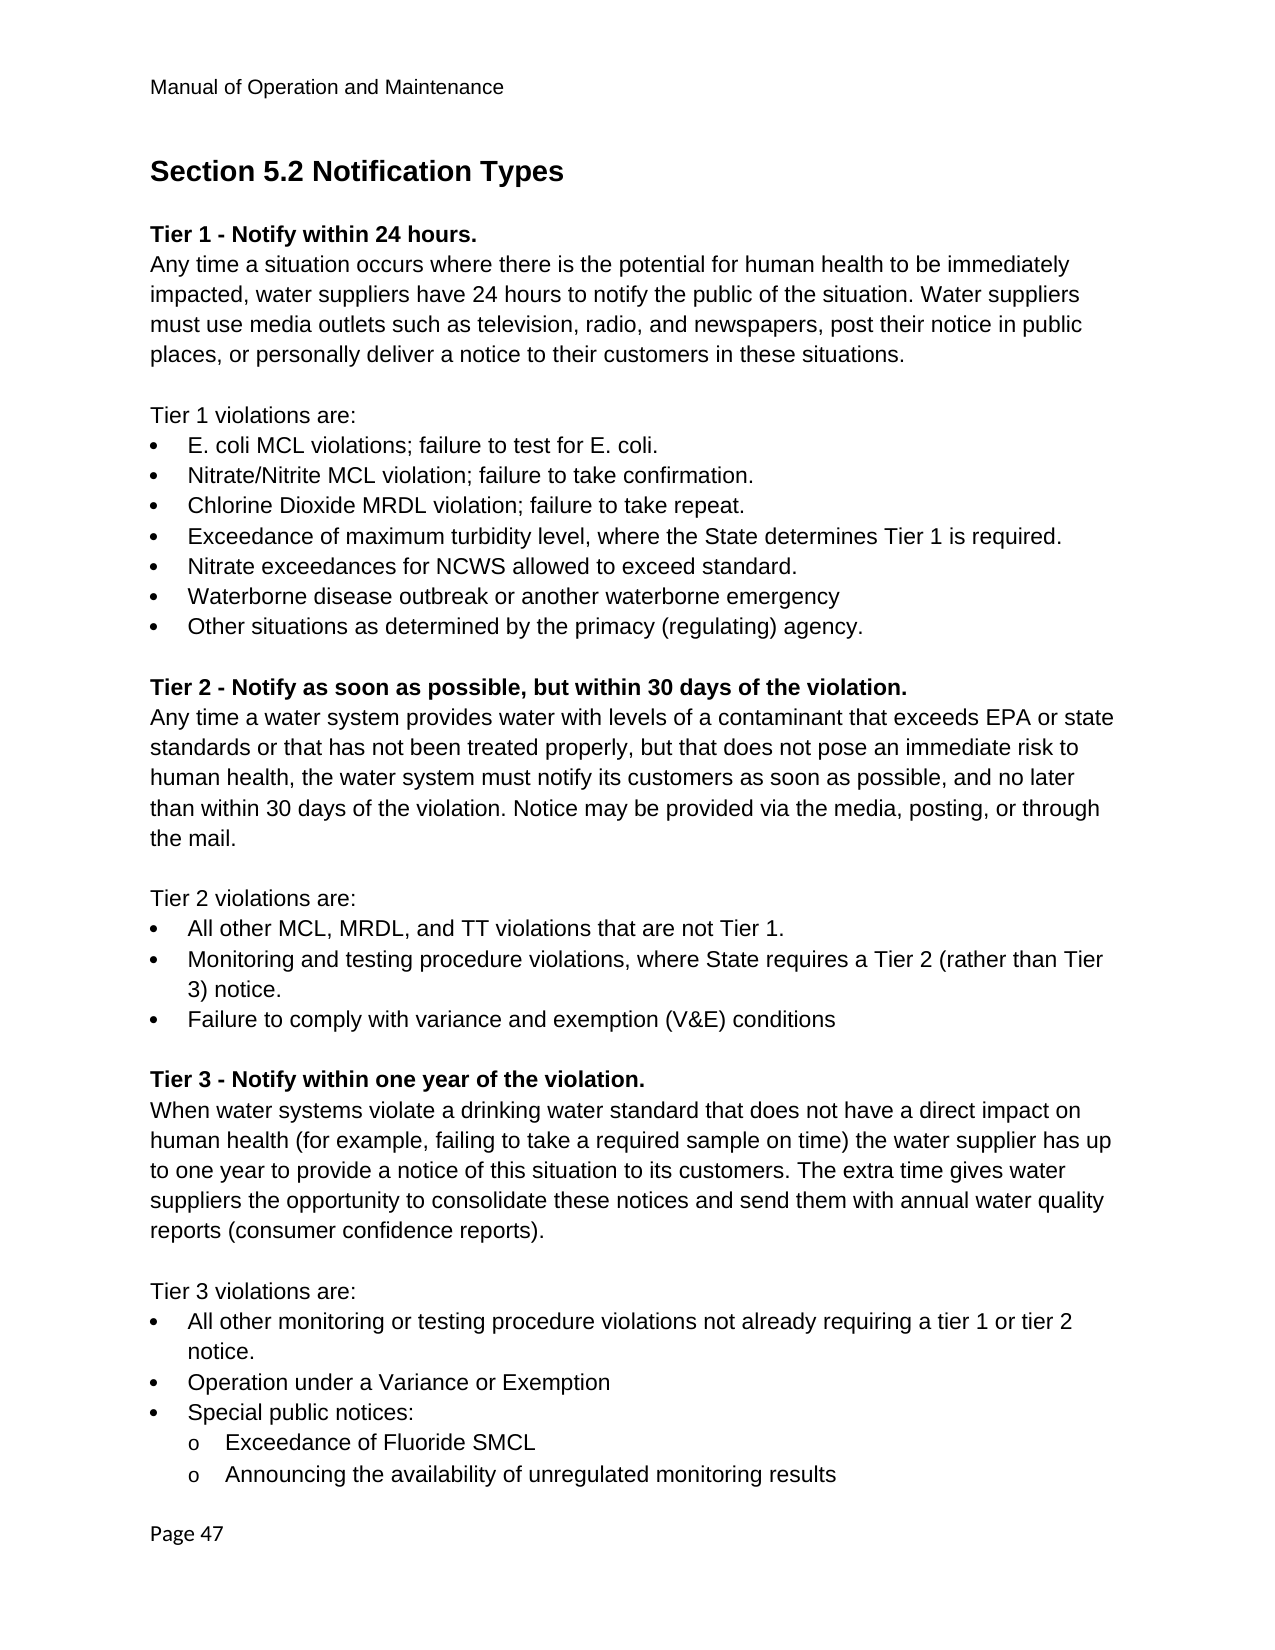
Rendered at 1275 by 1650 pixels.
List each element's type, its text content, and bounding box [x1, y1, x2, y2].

list E. coli MCL violations; failure to test for E. coli. [150, 432, 1125, 458]
text Tier 1 - Notify within 24 hours. [150, 221, 1125, 247]
list Announcing the availability of unregulated monitoring results [187, 1461, 1125, 1488]
text Tier 2 - Notify as soon as possible, but within 30 days of the violation. [150, 674, 1125, 700]
text Tier 1 violations are: [150, 402, 1125, 428]
list Monitoring and testing procedure violations, where State requires a Tier 2 (rather than Tier 3) notice. [150, 946, 1125, 1002]
text Tier 3 - Notify within one year of the violation. [150, 1066, 1125, 1093]
list Other situations as determined by the primacy (regulating) agency. [150, 613, 1125, 639]
list All other MCL, MRDL, and TT violations that are not Tier 1. [150, 915, 1125, 942]
list Nitrate/Nitrite MCL violation; failure to take confirmation. [150, 462, 1125, 488]
text Tier 2 violations are: [150, 885, 1125, 911]
list All other monitoring or testing procedure violations not already requiring a tier 1 or tier 2 notice. [150, 1308, 1125, 1364]
list Operation under a Variance or Exemption [150, 1368, 1125, 1395]
list Chlorine Dioxide MRDL violation; failure to take repeat. [150, 492, 1125, 519]
list Special public notices: [150, 1399, 1125, 1425]
text Tier 3 violations are: [150, 1278, 1125, 1304]
text When water systems violate a drinking water standard that does not have a direct impact on human health (for example, failing to take a required sample on time) the water supplier has up to one year to provide a notice of this situation to its customers. The extra time gives water suppliers the opportunity to consolidate these notices and send them with annual water quality reports (consumer confidence reports). [150, 1097, 1125, 1244]
list Failure to comply with variance and exemption (V&E) conditions [150, 1006, 1125, 1032]
subtitle Section 5.2 Notification Types [150, 154, 1125, 188]
list Exceedance of Fluoride SMCL [187, 1429, 1125, 1457]
list Exceedance of maximum turbidity level, where the State determines Tier 1 is required. [150, 523, 1125, 549]
text Any time a situation occurs where there is the potential for human health to be immediately impacted, water suppliers have 24 hours to notify the public of the situation. Water suppliers must use media outlets such as television, radio, and newspapers, post their notice in public places, or personally deliver a notice to their customers in these situations. [150, 251, 1125, 368]
list Waterborne disease outbreak or another waterborne emergency [150, 583, 1125, 609]
list Nitrate exceedances for NCWS allowed to exceed standard. [150, 553, 1125, 579]
text Any time a water system provides water with levels of a contaminant that exceeds EPA or state standards or that has not been treated properly, but that does not pose an immediate risk to human health, the water system must notify its customers as soon as possible, and no later than within 30 days of the violation. Notice may be provided via the media, posting, or through the mail. [150, 704, 1125, 851]
